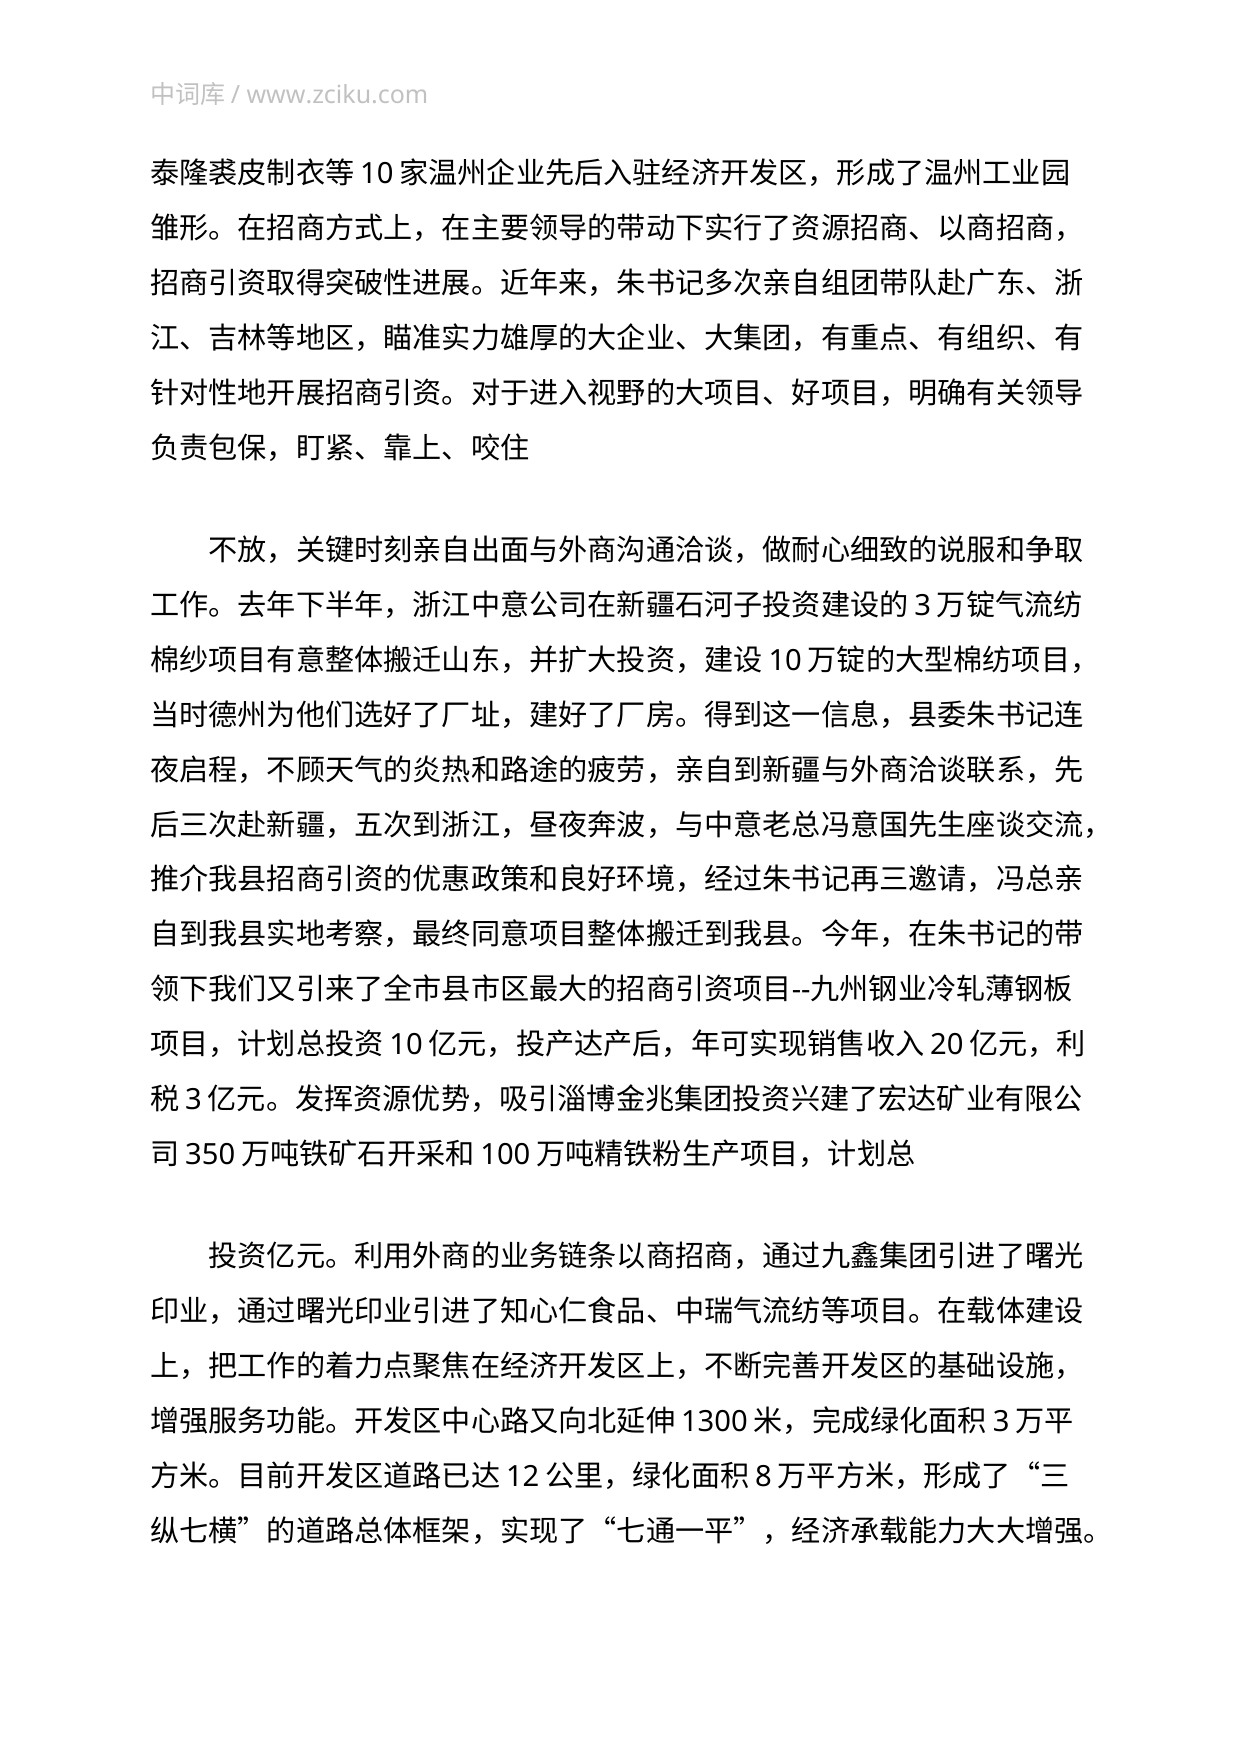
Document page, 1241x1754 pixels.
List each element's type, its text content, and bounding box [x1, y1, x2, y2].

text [150, 1233, 1090, 1550]
text 不放，关键时刻亲自出面与外商沟通洽谈，做耐心细致的说服和争取工作。去年下半年，浙江中意公司在新疆石河子投资建设的3万锭气流纺棉纱项目有意整体搬迁山东，并扩大投资，建设10万锭的大型棉纺项目，当时德州为他们选好了厂址，建好了厂房。得到这一信息，县委朱书记连夜启程，不顾天气的炎热和路途的疲劳，亲自到新疆与外商洽谈联系，先后三次赴新疆，五次到浙江，昼夜奔波，与中意老总冯意国先生座谈交流，推介我县招商引资的优惠政策和良好环境，经过朱书记再三邀请，冯总亲自到我县实地考察，最终同意项目整体搬迁到我县。今年，在朱书记的带领下我们又引来了全市县市区最大的招商引资项目--九州钢业冷轧薄钢板项目，计划总投资10亿元，投产达产后，年可实现销售收入20亿元，利税3亿元。发挥资源优势，吸引淄博金兆集团投资兴建了宏达矿业有限公司350万吨铁矿石开采和100万吨精铁粉生产项目，计划总 [150, 526, 1090, 1173]
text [150, 150, 1090, 467]
